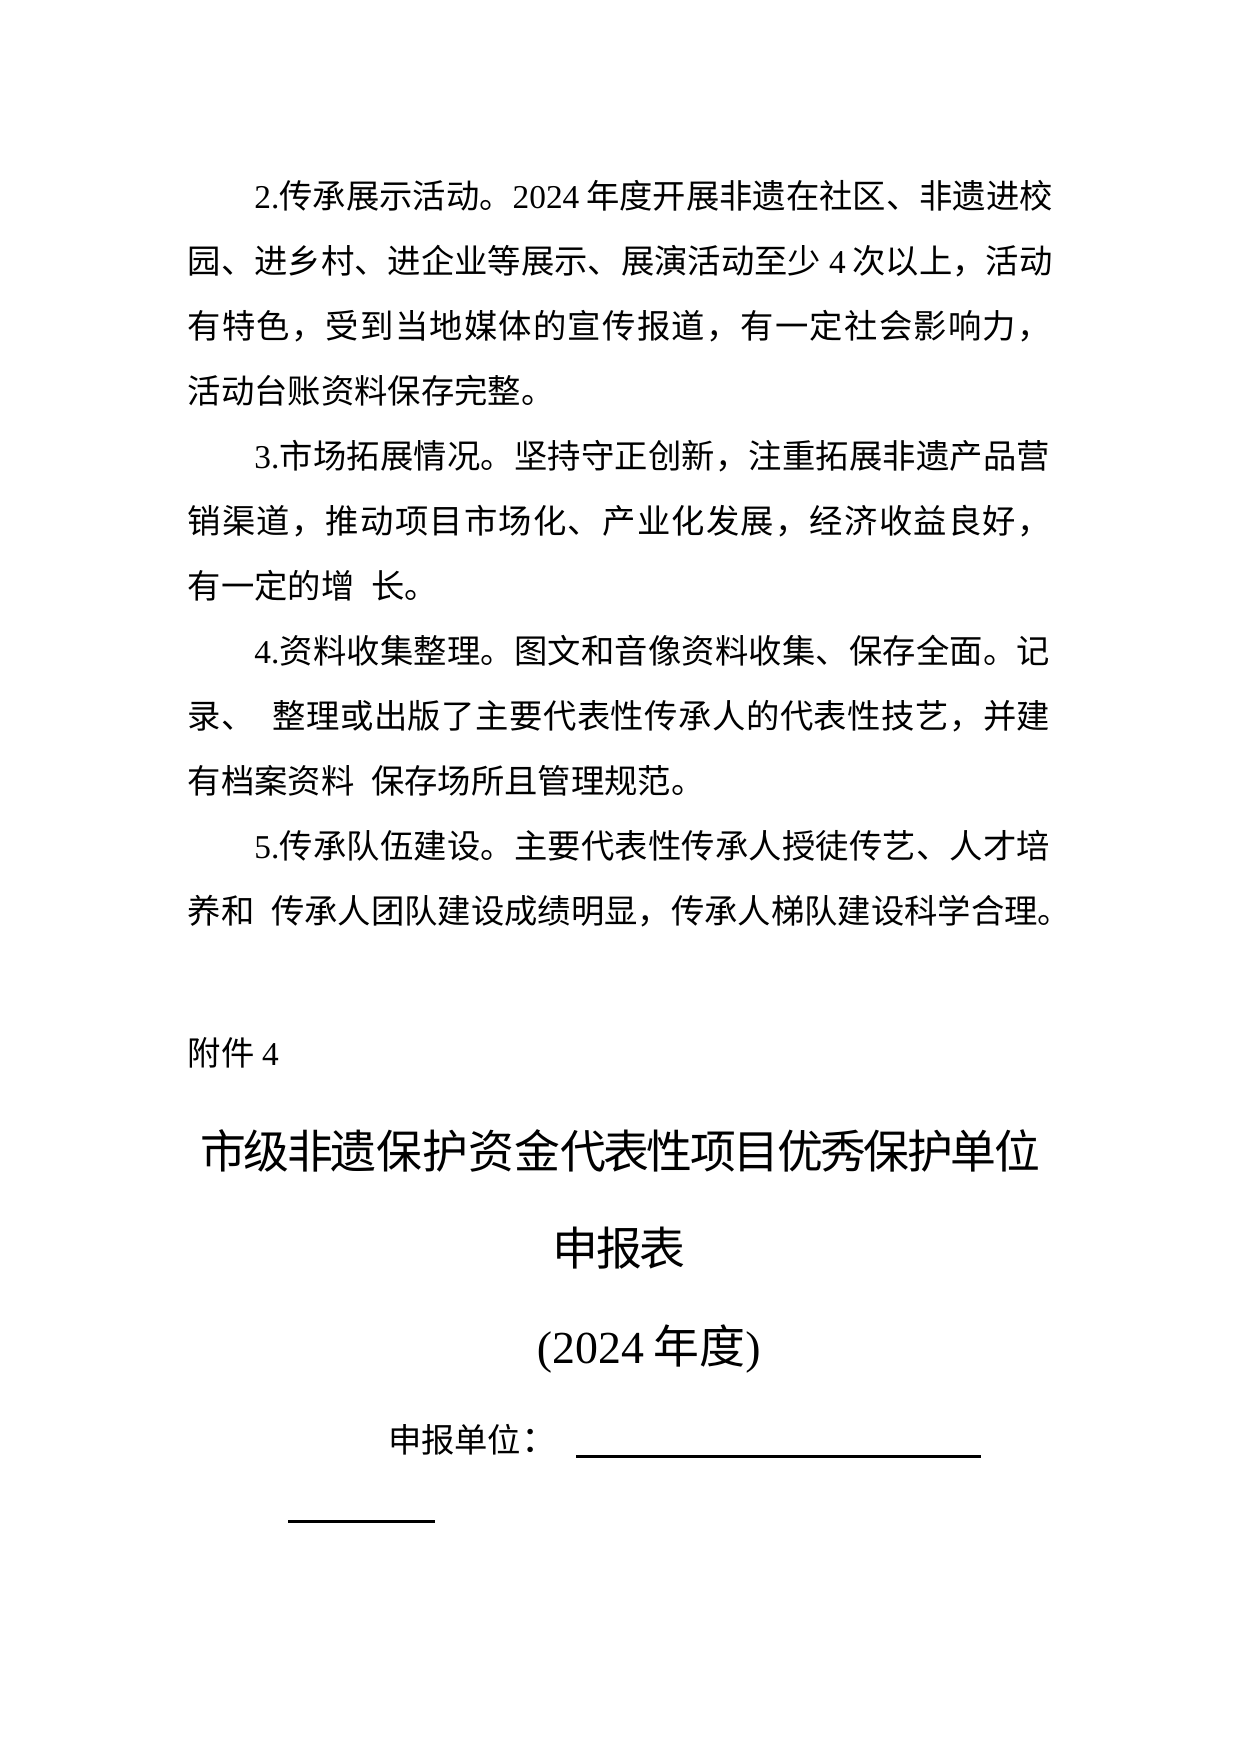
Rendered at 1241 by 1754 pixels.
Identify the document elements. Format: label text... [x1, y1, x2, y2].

text 市级非遗保护资金代表性项目优秀保护单位申报表 [187, 1099, 1053, 1294]
text 申报单位： [288, 1404, 982, 1534]
text 2.传承展示活动。2024年度开展非遗在社区、非遗进校园、进乡村、进企业等展示、展演活动至少4次以上，活动有特色，受到当地媒体的宣传报道，有一定社会影响力，活动台账资料保存完整。 [187, 162, 1053, 422]
text (2024年度) [537, 1295, 1053, 1392]
text 4.资料收集整理。图文和音像资料收集、保存全面。记录、 整理或出版了主要代表性传承人的代表性技艺，并建有档案资料 保存场所且管理规范。 [187, 617, 1053, 812]
text 附件4 [187, 1018, 1053, 1083]
text 3.市场拓展情况。坚持守正创新，注重拓展非遗产品营销渠道，推动项目市场化、产业化发展，经济收益良好，有一定的增 长。 [187, 422, 1053, 617]
text 5.传承队伍建设。主要代表性传承人授徒传艺、人才培养和 传承人团队建设成绩明显，传承人梯队建设科学合理。 [187, 812, 1053, 942]
